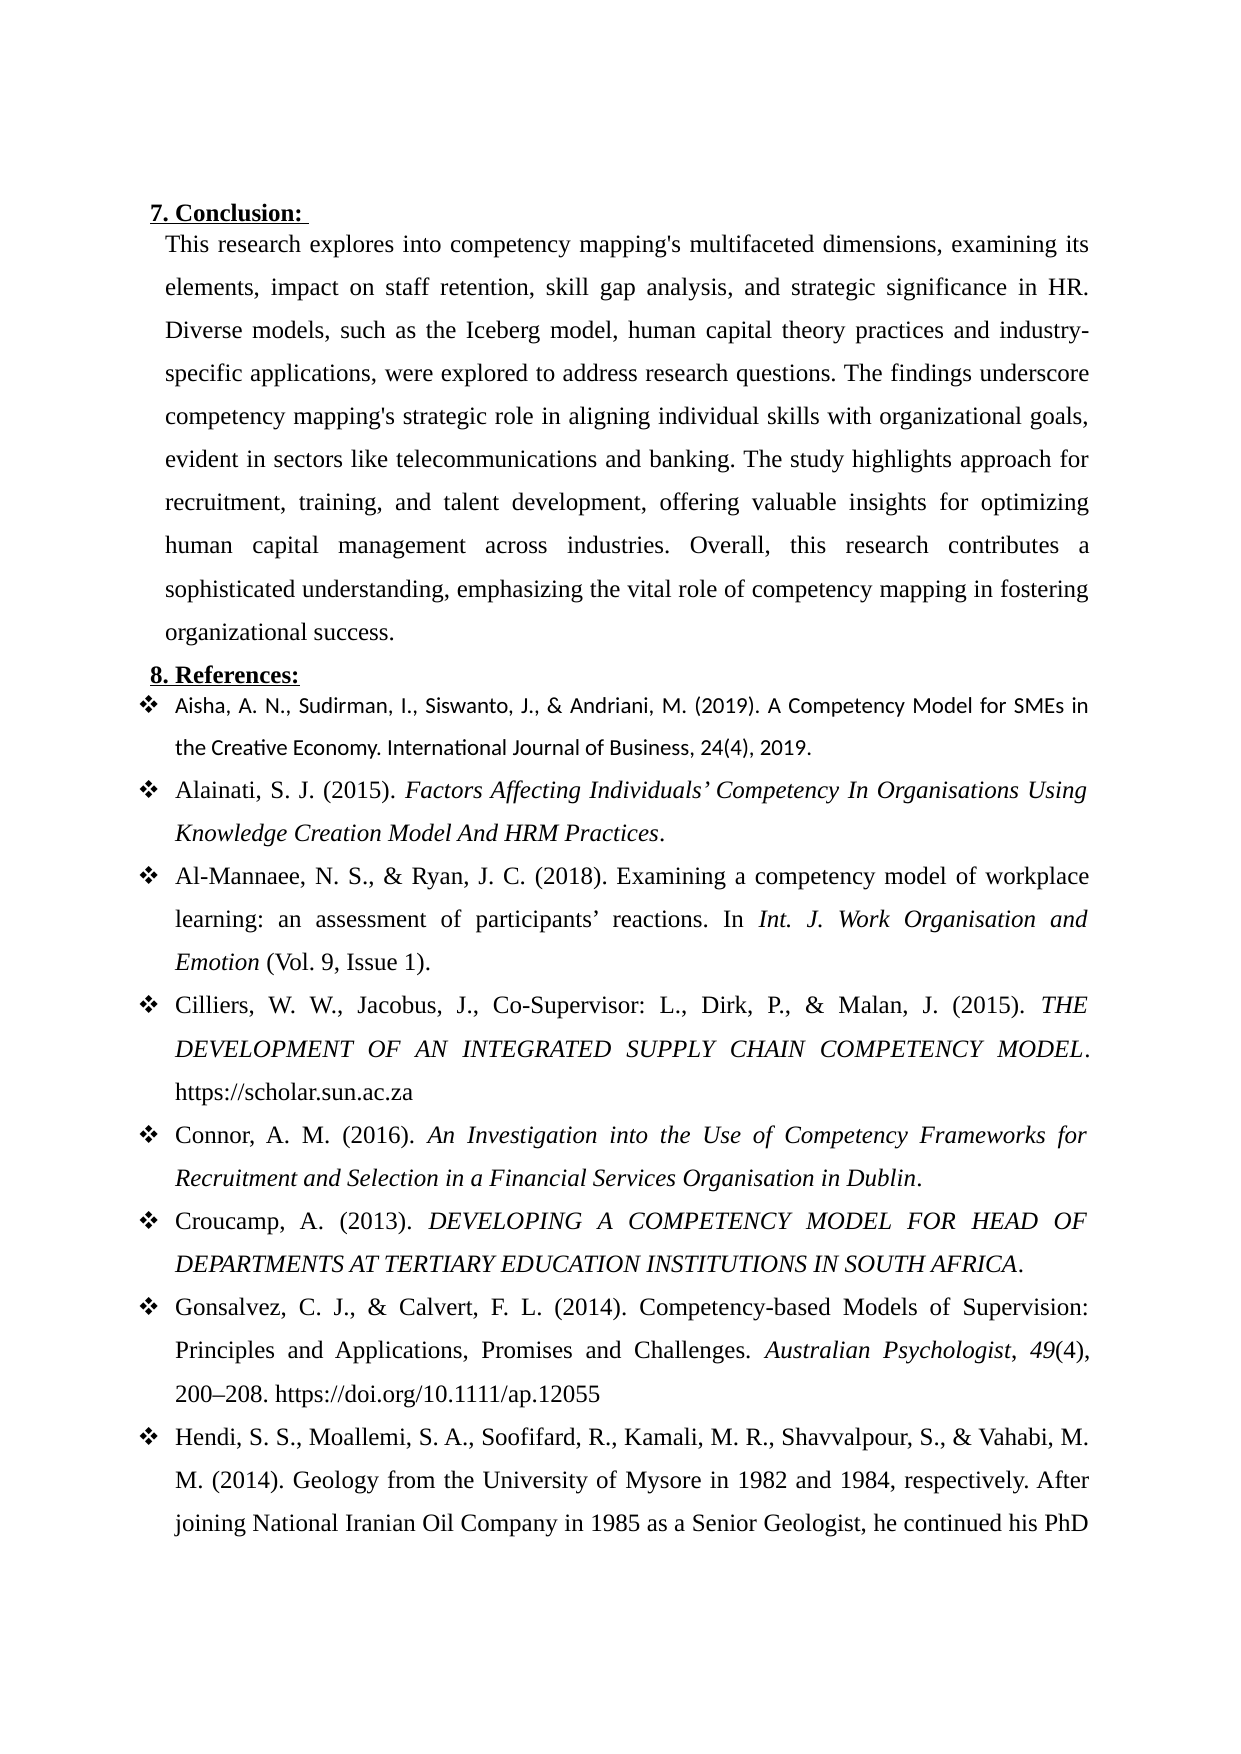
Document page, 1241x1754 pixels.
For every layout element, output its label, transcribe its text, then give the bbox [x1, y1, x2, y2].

text This research explores into competency mapping's multifaceted dimensions, examining its elements, impact on staff retention, skill gap analysis, and strategic significance in HR. Diverse models, such as the Iceberg model, human capital theory practices and industry-specific applications, were explored to address research questions. The findings underscore competency mapping's strategic role in aligning individual skills with organizational goals, evident in sectors like telecommunications and banking. The study highlights approach for recruitment, training, and talent development, offering valuable insights for optimizing human capital management across industries. Overall, this research contributes a sophisticated understanding, emphasizing the vital role of competency mapping in fostering organizational success. [165, 229, 1090, 646]
text 7. Conclusion: [150, 198, 1090, 226]
text 8. References: [150, 660, 1090, 689]
